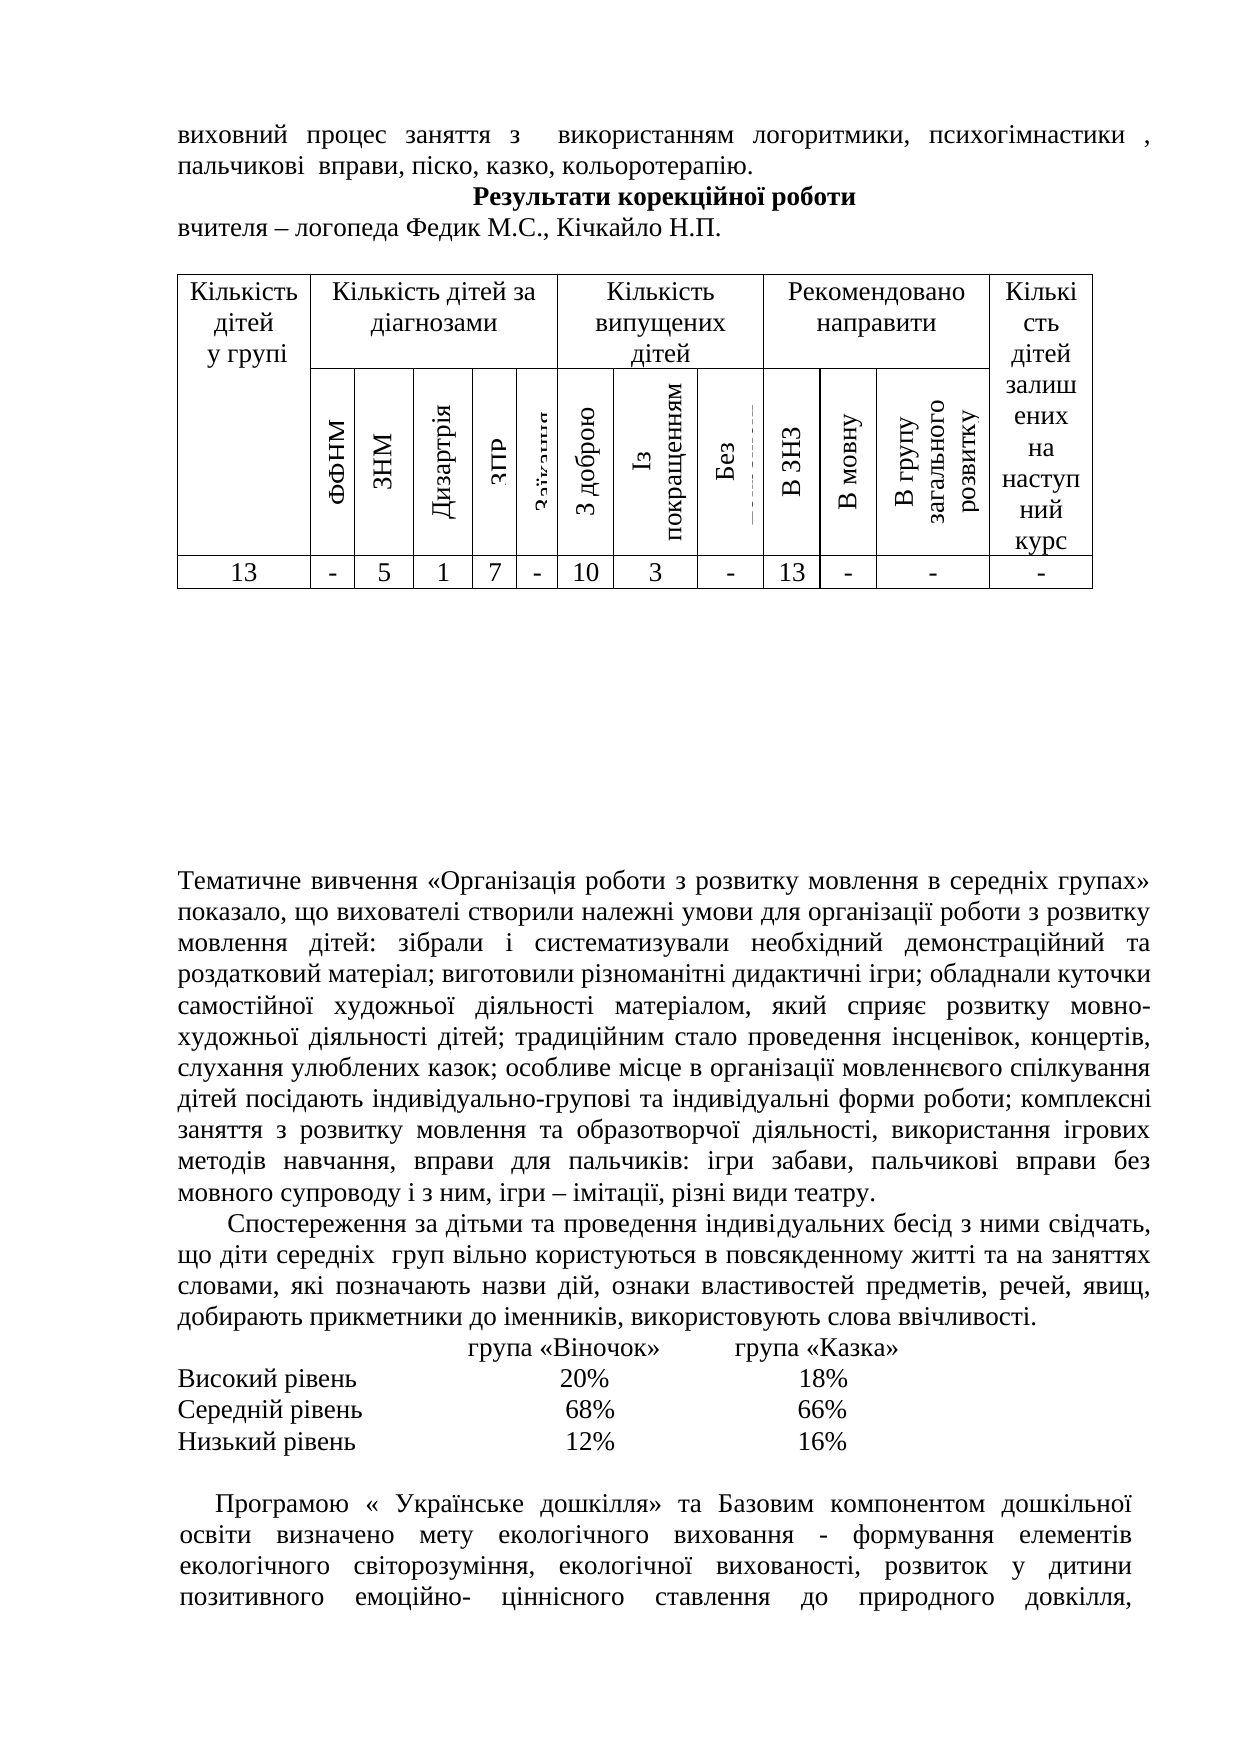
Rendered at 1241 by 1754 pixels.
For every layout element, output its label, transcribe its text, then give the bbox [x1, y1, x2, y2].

text Низький рівень 12% 16% [177, 1425, 1152, 1456]
table_header Рекомендовано направити [764, 275, 989, 368]
table_header Кількість випущених дітей [558, 275, 763, 368]
table_cell - [821, 556, 876, 587]
text вчителя – логопеда Федик М.С., Кічкайло Н.П. [177, 212, 1152, 243]
text Результати корекційної роботи [177, 180, 1152, 212]
table_cell - [877, 556, 989, 587]
table_header Кількість дітей залишених на наступний курс [990, 275, 1092, 555]
table_cell ФФНМ [311, 369, 354, 555]
text Високий рівень 20% 18% [177, 1362, 1152, 1394]
table_cell 3 [614, 556, 697, 587]
table_cell - [311, 556, 354, 587]
table_cell 13 [178, 556, 310, 587]
table_cell В мовну школу [821, 369, 876, 555]
table_cell Без покращень [698, 369, 763, 555]
table_cell Заїкання [517, 369, 557, 555]
table_cell 1 [414, 556, 472, 587]
text Спостереження за дітьми та проведення індивідуальних бесід з ними свідчать, що діти середніх груп вільно користуються в повсякденному житті та на заняттях словами, які позначають назви дій, ознаки властивостей предметів, речей, явищ, добирають прикметники до іменників, використовують слова ввічливості. [177, 1207, 1152, 1331]
text Середній рівень 68% 66% [177, 1394, 1152, 1425]
text група «Віночок» група «Казка» [177, 1331, 1152, 1362]
table_cell 13 [764, 556, 819, 587]
table_cell - [517, 556, 557, 587]
text Тематичне вивчення «Організація роботи з розвитку мовлення в середніх групах» показало, що вихователі створили належні умови для організації роботи з розвитку мовлення дітей: зібрали і систематизували необхідний демонстраційний та роздатковий матеріал; виготовили різноманітні дидактичні ігри; обладнали куточки самостійної художньої діяльності матеріалом, який сприяє розвитку мовно-художньої діяльності дітей; традиційним стало проведення інсценівок, концертів, слухання улюблених казок; особливе місце в організації мовленнєвого спілкування дітей посідають індивідуально-групові та індивідуальні форми роботи; комплексні заняття з розвитку мовлення та образотворчої діяльності, використання ігрових методів навчання, вправи для пальчиків: ігри забави, пальчикові вправи без мовного супроводу і з ним, ігри – імітації, різні види театру. [177, 864, 1152, 1207]
table_header Кількість дітей за діагнозами [311, 275, 557, 368]
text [177, 118, 1152, 180]
table_cell В групу загального розвитку [877, 369, 989, 555]
table_cell 5 [355, 556, 413, 587]
table_cell 7 [473, 556, 516, 587]
table_cell Дизартрія [414, 369, 472, 555]
table_cell ЗПР [473, 369, 516, 555]
table_cell 10 [558, 556, 613, 587]
table_cell - [990, 556, 1092, 587]
table_cell В ЗНЗ [764, 369, 819, 555]
table_cell Із покращенням [614, 369, 697, 555]
table_cell З доброю мовою [558, 369, 613, 555]
table_cell - [698, 556, 763, 587]
table_cell ЗНМ [355, 369, 413, 555]
table_header Кількість дітей у групі [178, 275, 310, 555]
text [179, 1487, 1133, 1612]
